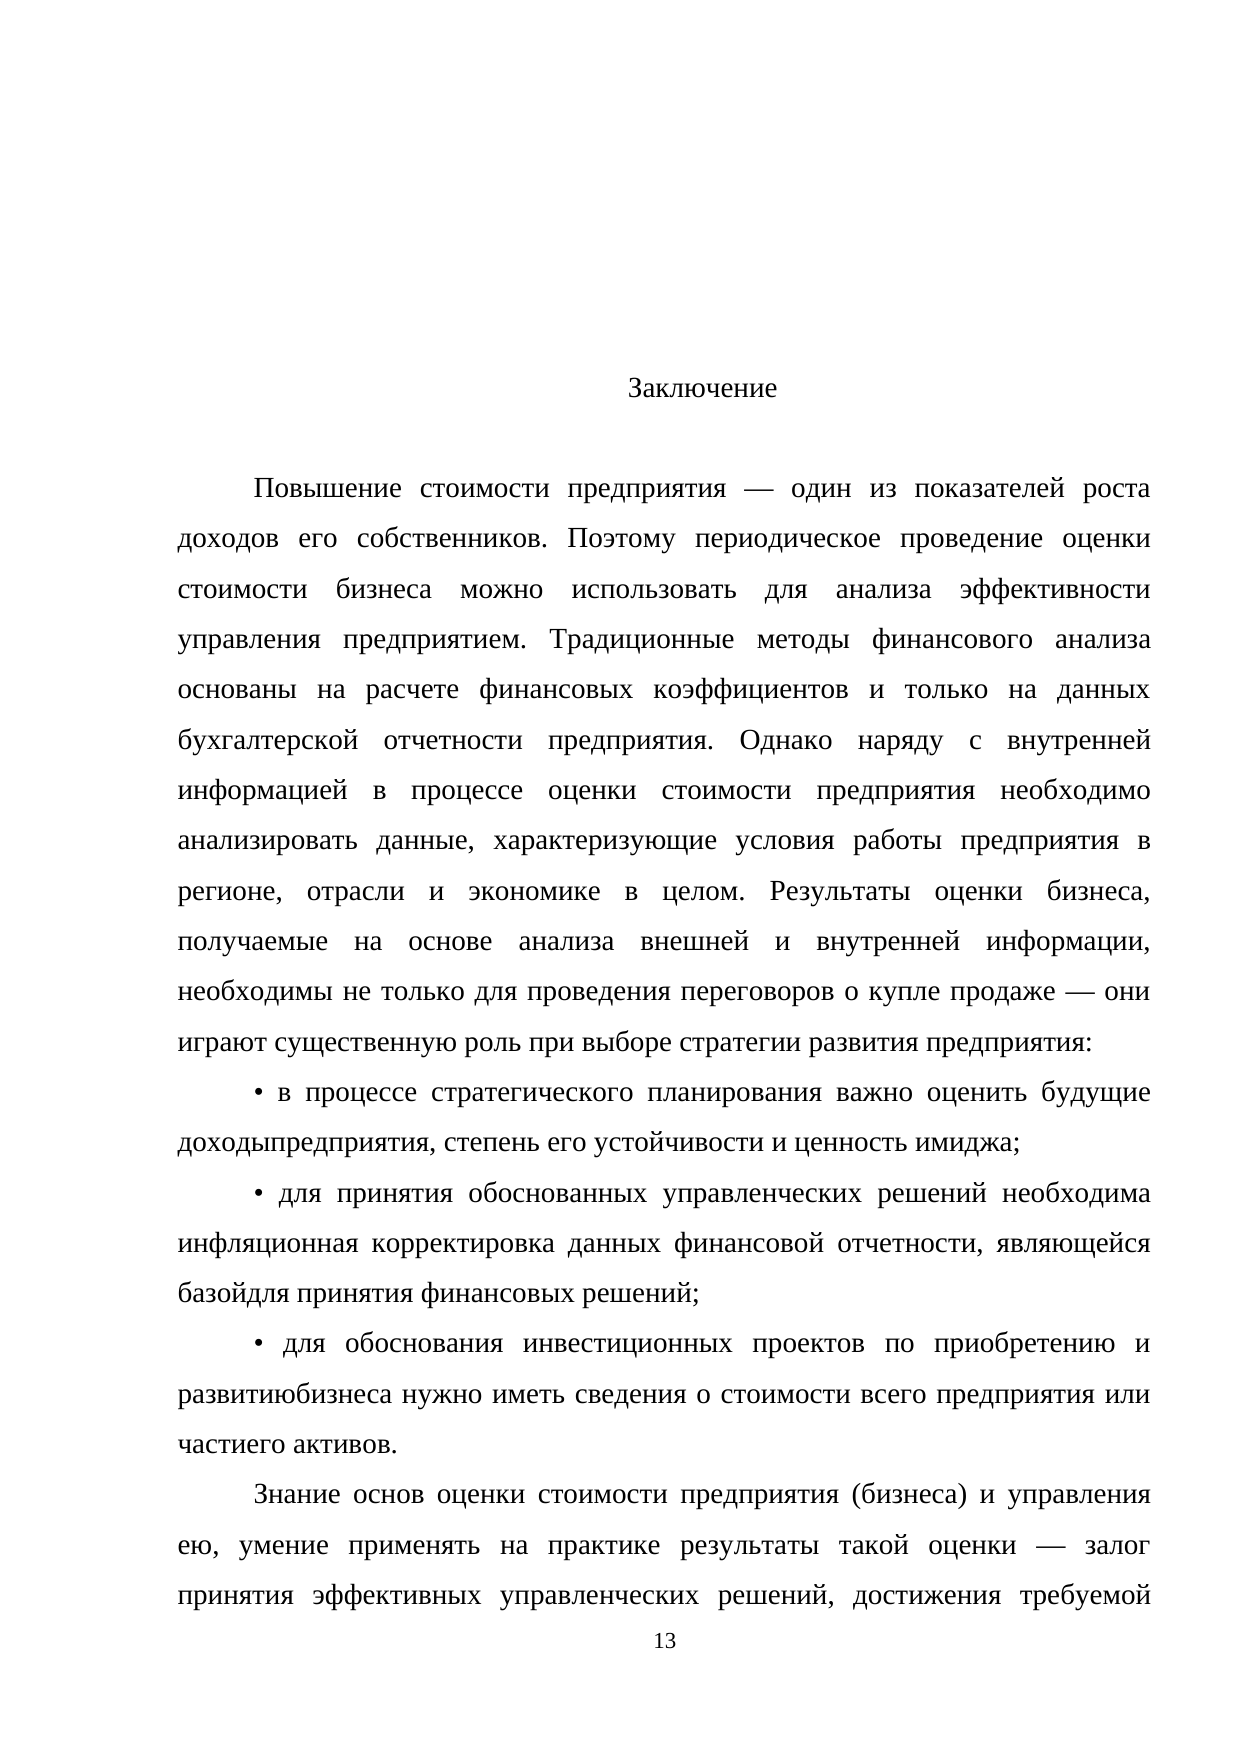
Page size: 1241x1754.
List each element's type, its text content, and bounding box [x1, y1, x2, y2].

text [177, 1477, 1152, 1611]
text • для обоснования инвестиционных проектов по приобретению и развитиюбизнеса нужно иметь сведения о стоимости всего предприятия или частиего активов. [177, 1326, 1152, 1460]
text • в процессе стратегического планирования важно оценить будущие доходыпредприятия, степень его устойчивости и ценность имиджа; [177, 1074, 1152, 1158]
text • для принятия обоснованных управленческих решений необходима инфляционная корректировка данных финансовой отчетности, являющейся базойдля принятия финансовых решений; [177, 1175, 1152, 1309]
text Повышение стоимости предприятия — один из показателей роста доходов его собственников. Поэтому периодическое проведение оценки стоимости бизнеса можно использовать для анализа эффективности управления предприятием. Традиционные методы финансового анализа основаны на расчете финансовых коэффициентов и только на данных бухгалтерской отчетности предприятия. Однако наряду с внутренней информацией в процессе оценки стоимости предприятия необходимо анализировать данные, характеризующие условия работы предприятия в регионе, отрасли и экономике в целом. Результаты оценки бизнеса, получаемые на основе анализа внешней и внутренней информации, необходимы не только для проведения переговоров о купле продаже — они играют существенную роль при выборе стратегии развития предприятия: [177, 470, 1152, 1057]
text Заключение [177, 370, 1152, 403]
